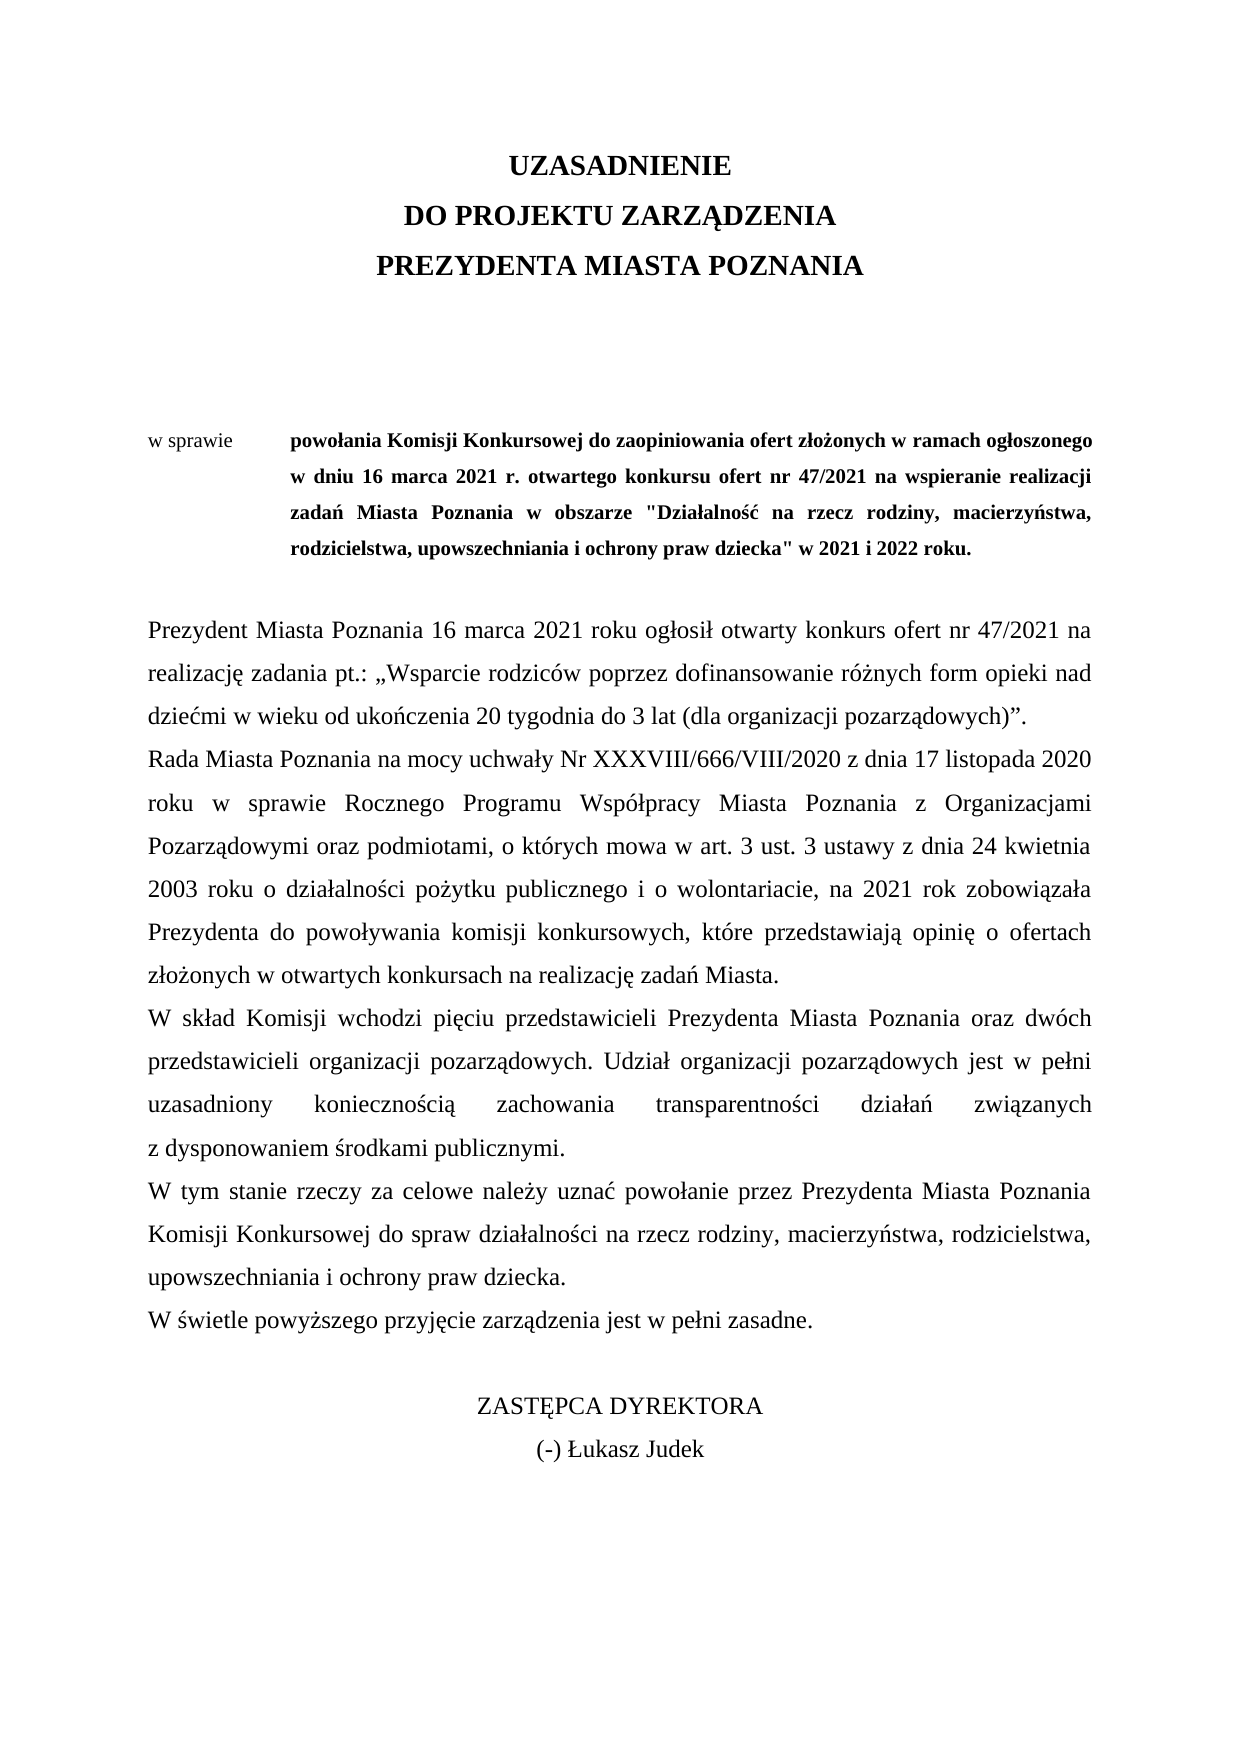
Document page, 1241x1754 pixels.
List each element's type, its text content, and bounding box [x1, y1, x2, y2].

text Prezydent Miasta Poznania 16 marca 2021 roku ogłosił otwarty konkurs ofert nr 47/2021 na realizację zadania pt.: „Wsparcie rodziców poprzez dofinansowanie różnych form opieki nad dziećmi w wieku od ukończenia 20 tygodnia do 3 lat (dla organizacji pozarządowych)”. [148, 615, 1093, 730]
text (-) Łukasz Judek [148, 1434, 1093, 1463]
text W świetle powyższego przyjęcie zarządzenia jest w pełni zasadne. [148, 1305, 1093, 1334]
text W tym stanie rzeczy za celowe należy uznać powołanie przez Prezydenta Miasta Poznania Komisji Konkursowej do spraw działalności na rzecz rodziny, macierzyństwa, rodzicielstwa, upowszechniania i ochrony praw dziecka. [148, 1176, 1093, 1291]
subtitle PREZYDENTA MIASTA POZNANIA [148, 248, 1093, 282]
text Rada Miasta Poznania na mocy uchwały Nr XXXVIII/666/VIII/2020 z dnia 17 listopada 2020 roku w sprawie Rocznego Programu Współpracy Miasta Poznania z Organizacjami Pozarządowymi oraz podmiotami, o których mowa w art. 3 ust. 3 ustawy z dnia 24 kwietnia 2003 roku o działalności pożytku publicznego i o wolontariacie, na 2021 rok zobowiązała Prezydenta do powoływania komisji konkursowych, które przedstawiają opinię o ofertach złożonych w otwartych konkursach na realizację zadań Miasta. [148, 744, 1093, 989]
subtitle UZASADNIENIE [148, 148, 1093, 181]
text ZASTĘPCA DYREKTORA [148, 1391, 1093, 1420]
table_header w sprawie [136, 428, 279, 572]
text W skład Komisji wchodzi pięciu przedstawicieli Prezydenta Miasta Poznania oraz dwóch przedstawicieli organizacji pozarządowych. Udział organizacji pozarządowych jest w pełni uzasadniony koniecznością zachowania transparentności działań związanych z dysponowaniem środkami publicznymi. [148, 1003, 1093, 1161]
subtitle DO PROJEKTU ZARZĄDZENIA [148, 198, 1093, 231]
table_header powołania Komisji Konkursowej do zaopiniowania ofert złożonych w ramach ogłoszonego w dniu 16 marca 2021 r. otwartego konkursu ofert nr 47/2021 na wspieranie realizacji zadań Miasta Poznania w obszarze "Działalność na rzecz rodziny, macierzyństwa, rodzicielstwa, upowszechniania i ochrony praw dziecka" w 2021 i 2022 roku. [279, 428, 1104, 572]
